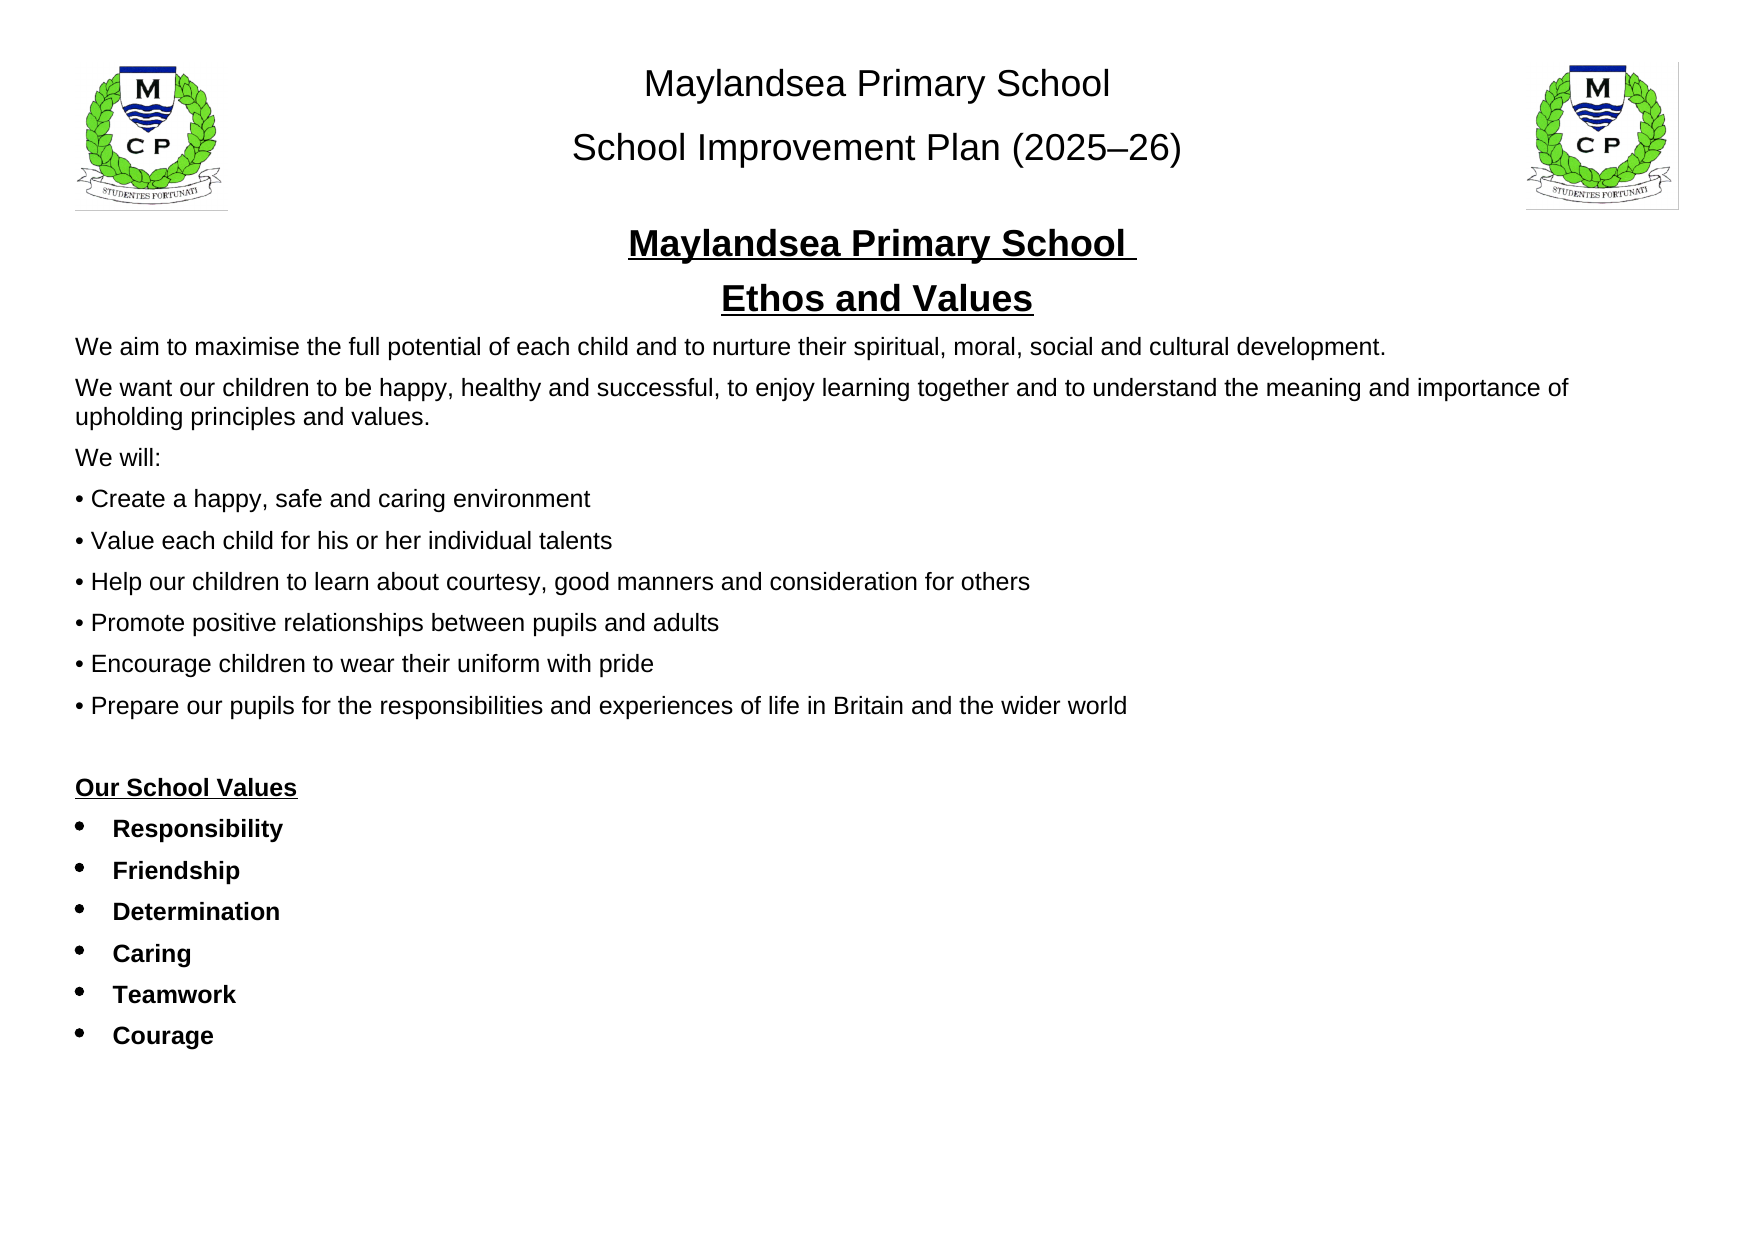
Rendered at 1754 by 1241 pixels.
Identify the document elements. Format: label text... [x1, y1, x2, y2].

text We want our children to be happy, healthy and successful, to enjoy learning together and to understand the meaning and importance of upholding principles and values. [75, 373, 1679, 431]
list Teamwork [75, 980, 1679, 1009]
list Friendship [75, 856, 1679, 885]
text • Prepare our pupils for the responsibilities and experiences of life in Britain and the wider world [75, 691, 1679, 719]
list Caring [75, 938, 1679, 967]
text • Help our children to learn about courtesy, good manners and consideration for others [75, 567, 1679, 596]
picture [1526, 62, 1679, 210]
text We will: [75, 443, 1679, 472]
text • Encourage children to wear their uniform with pride [75, 649, 1679, 678]
text Ethos and Values [75, 276, 1679, 319]
text • Create a happy, safe and caring environment [75, 484, 1679, 513]
text Maylandsea Primary School [75, 221, 1679, 264]
list Courage [75, 1021, 1679, 1050]
text • Value each child for his or her individual talents [75, 526, 1679, 554]
list Responsibility [75, 814, 1679, 843]
list Determination [75, 897, 1679, 926]
text We aim to maximise the full potential of each child and to nurture their spiritual, moral, social and cultural development. [75, 332, 1679, 361]
text • Promote positive relationships between pupils and adults [75, 608, 1679, 637]
picture [75, 62, 228, 211]
text Our School Values [75, 773, 1679, 802]
